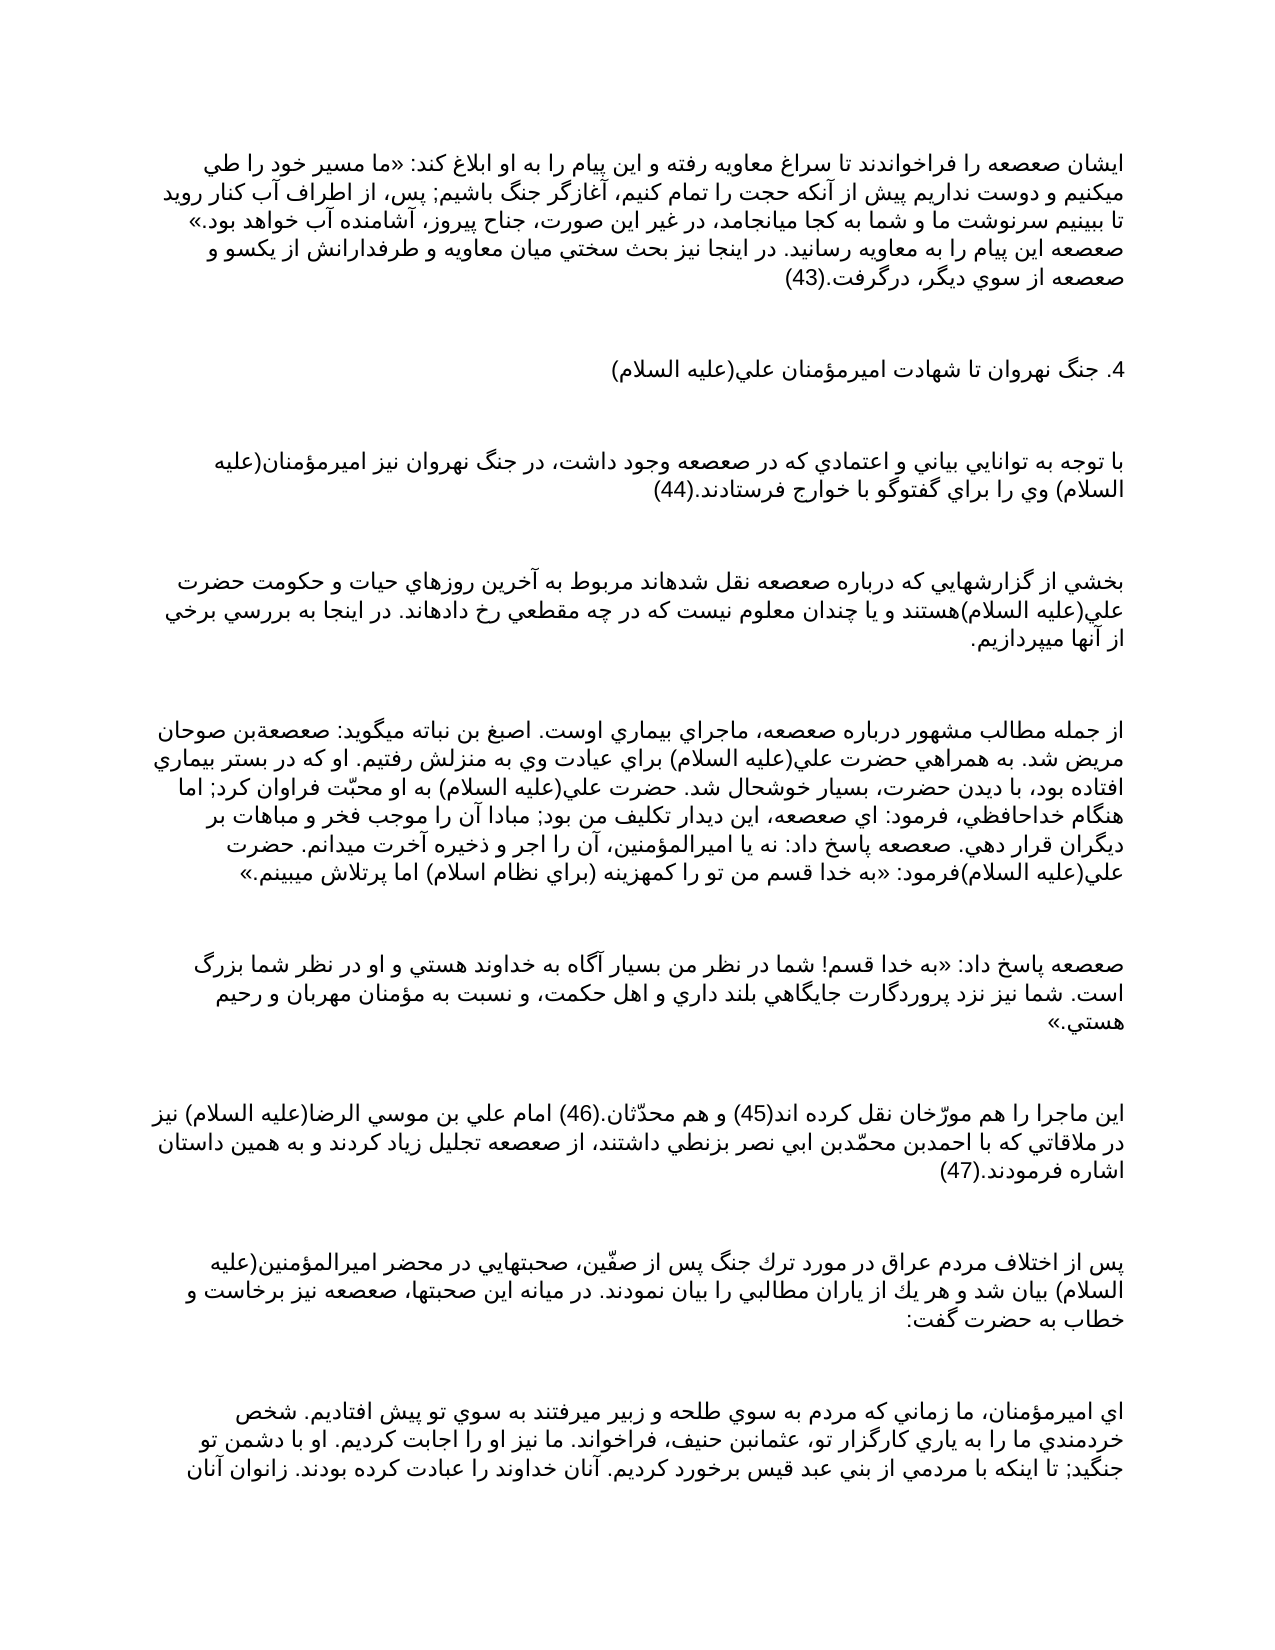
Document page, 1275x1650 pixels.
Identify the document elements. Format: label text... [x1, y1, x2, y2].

text صعصعه پاسخ داد: «به خدا قسم! شما در نظر من بسيار آگاه به خداوند هستي و او در نظر شما بزرگ است. شما نيز نزد پروردگارت جايگاهي بلند داري و اهل حكمت، و نسبت به مؤمنان مهربان و رحيم هستي.» [150, 951, 1125, 1034]
text بخشي از گزارشهايي كه درباره صعصعه نقل شدهاند مربوط به آخرين روزهاي حيات و حكومت حضرت علي(عليه السلام)هستند و يا چندان معلوم نيست كه در چه مقطعي رخ دادهاند. در اينجا به بررسي برخي از آنها ميپردازيم. [150, 568, 1125, 651]
text 4. جنگ نهروان تا شهادت اميرمؤمنان علي(عليه السلام) [150, 356, 1125, 382]
text از جمله مطالب مشهور درباره صعصعه، ماجراي بيماري اوست. اصبغ بن نباته ميگويد: صعصعةبن صوحان مريض شد. به همراهي حضرت علي(عليه السلام) براي عيادت وي به منزلش رفتيم. او كه در بستر بيماري افتاده بود، با ديدن حضرت، بسيار خوشحال شد. حضرت علي(عليه السلام) به او محبّت فراوان كرد; اما هنگام خداحافظي، فرمود: اي صعصعه، اين ديدار تكليف من بود; مبادا آن را موجب فخر و مباهات بر ديگران قرار دهي. صعصعه پاسخ داد: نه يا اميرالمؤمنين، آن را اجر و ذخيره آخرت ميدانم. حضرت علي(عليه السلام)فرمود: «به خدا قسم من تو را كمهزينه (براي نظام اسلام) اما پرتلاش ميبينم.» [150, 717, 1125, 886]
text با توجه به توانايي بياني و اعتمادي كه در صعصعه وجود داشت، در جنگ نهروان نيز اميرمؤمنان(عليه السلام) وي را براي گفتوگو با خوارج فرستادند.(44) [150, 448, 1125, 502]
text اين ماجرا را هم مورّخان نقل كرده اند(45) و هم محدّثان.(46) امام علي بن موسي الرضا(عليه السلام) نيز در ملاقاتي كه با احمدبن محمّدبن ابي نصر بزنطي داشتند، از صعصعه تجليل زياد كردند و به همين داستان اشاره فرمودند.(47) [150, 1100, 1125, 1183]
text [150, 1398, 1125, 1481]
text پس از اختلاف مردم عراق در مورد ترك جنگ پس از صفّين، صحبتهايي در محضر اميرالمؤمنين(عليه السلام) بيان شد و هر يك از ياران مطالبي را بيان نمودند. در ميانه اين صحبتها، صعصعه نيز برخاست و خطاب به حضرت گفت: [150, 1249, 1125, 1332]
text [150, 150, 1125, 290]
